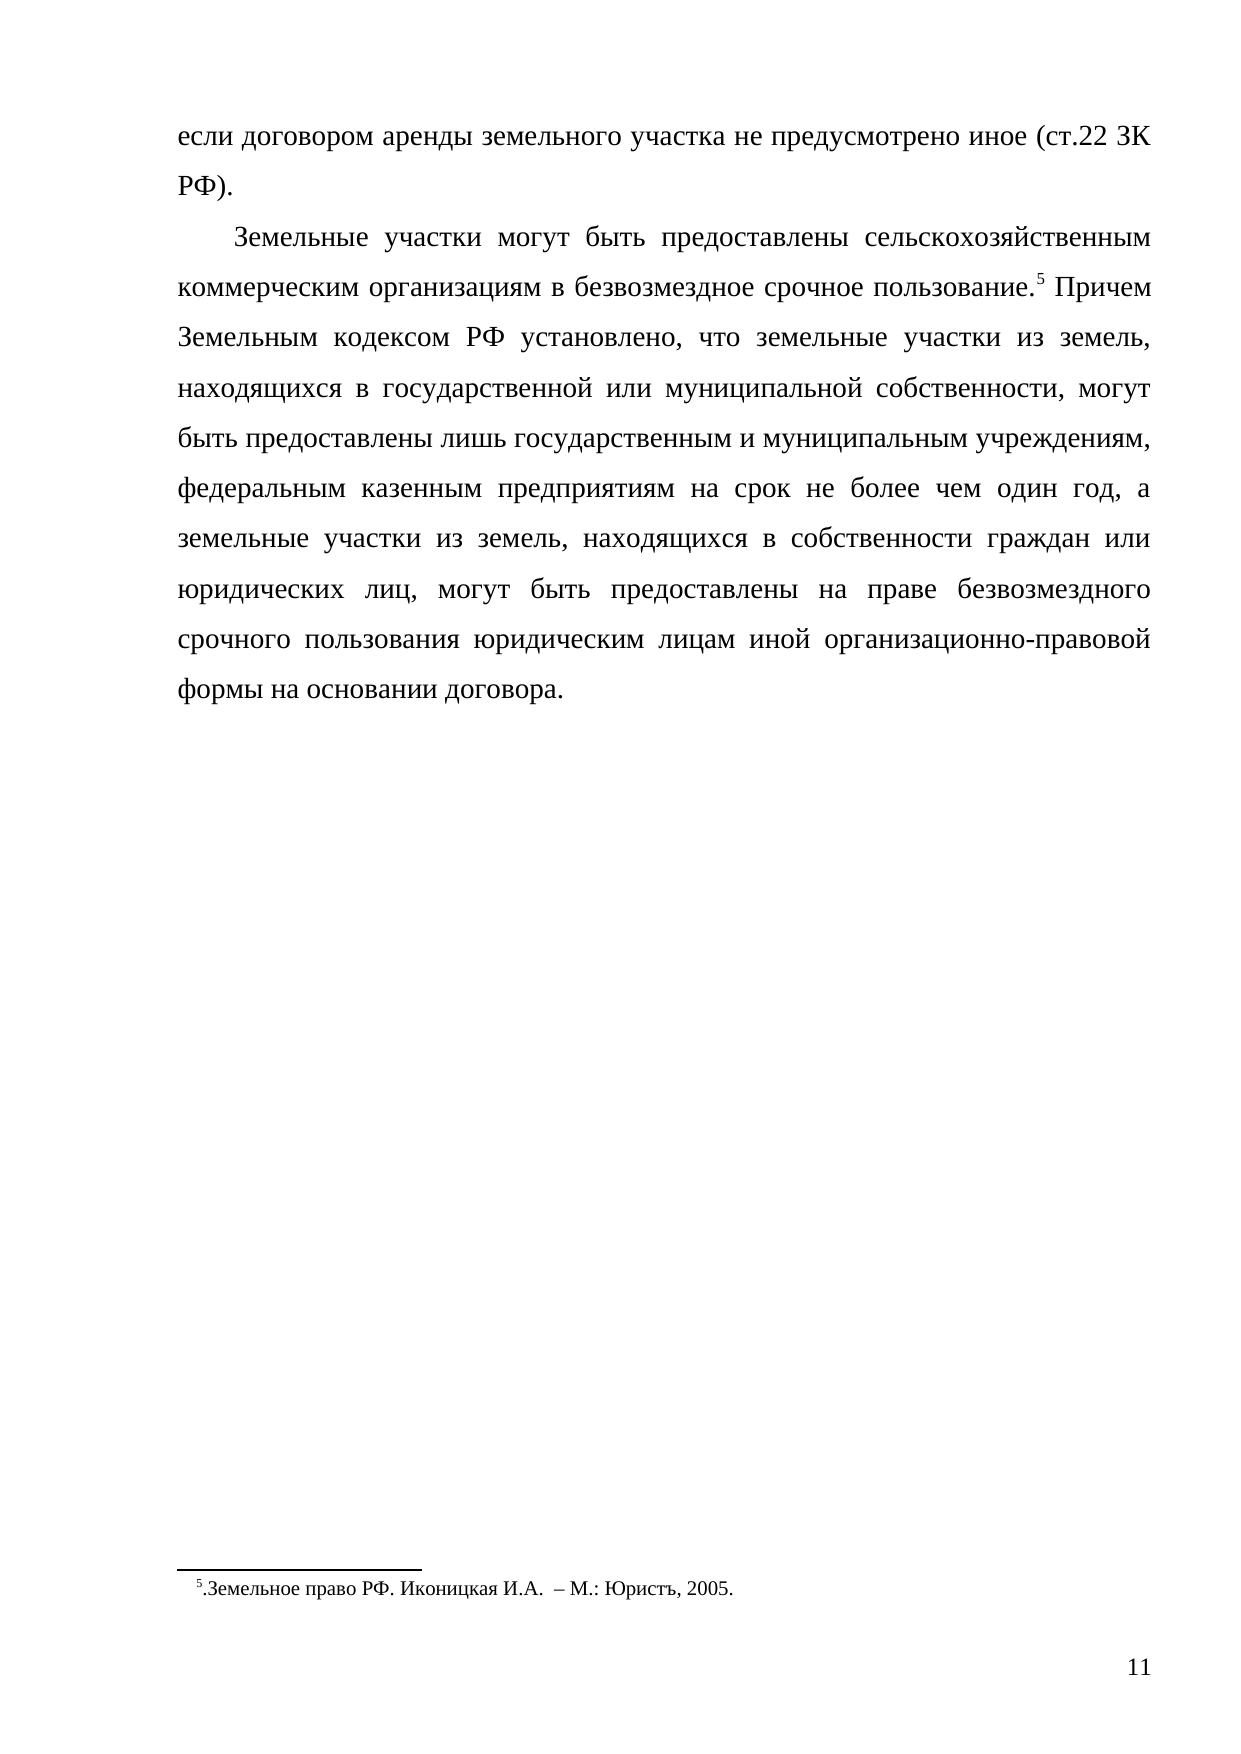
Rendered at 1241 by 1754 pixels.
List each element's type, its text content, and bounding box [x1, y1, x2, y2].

text Земельные участки могут быть предоставлены сельскохозяйственным коммерческим организациям в безвозмездное срочное пользование. Причем Земельным кодексом РФ установлено, что земельные участки из земель, находящихся в государственной или муниципальной собственности, могут быть предоставлены лишь государственным и муниципальным учреждениям, федеральным казенным предприятиям на срок не более чем один год, а земельные участки из земель, находящихся в собственности граждан или юридических лиц, могут быть предоставлены на праве безвозмездного срочного пользования юридическим лицам иной организационно-правовой формы на основании договора. [177, 219, 1152, 705]
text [177, 118, 1152, 202]
